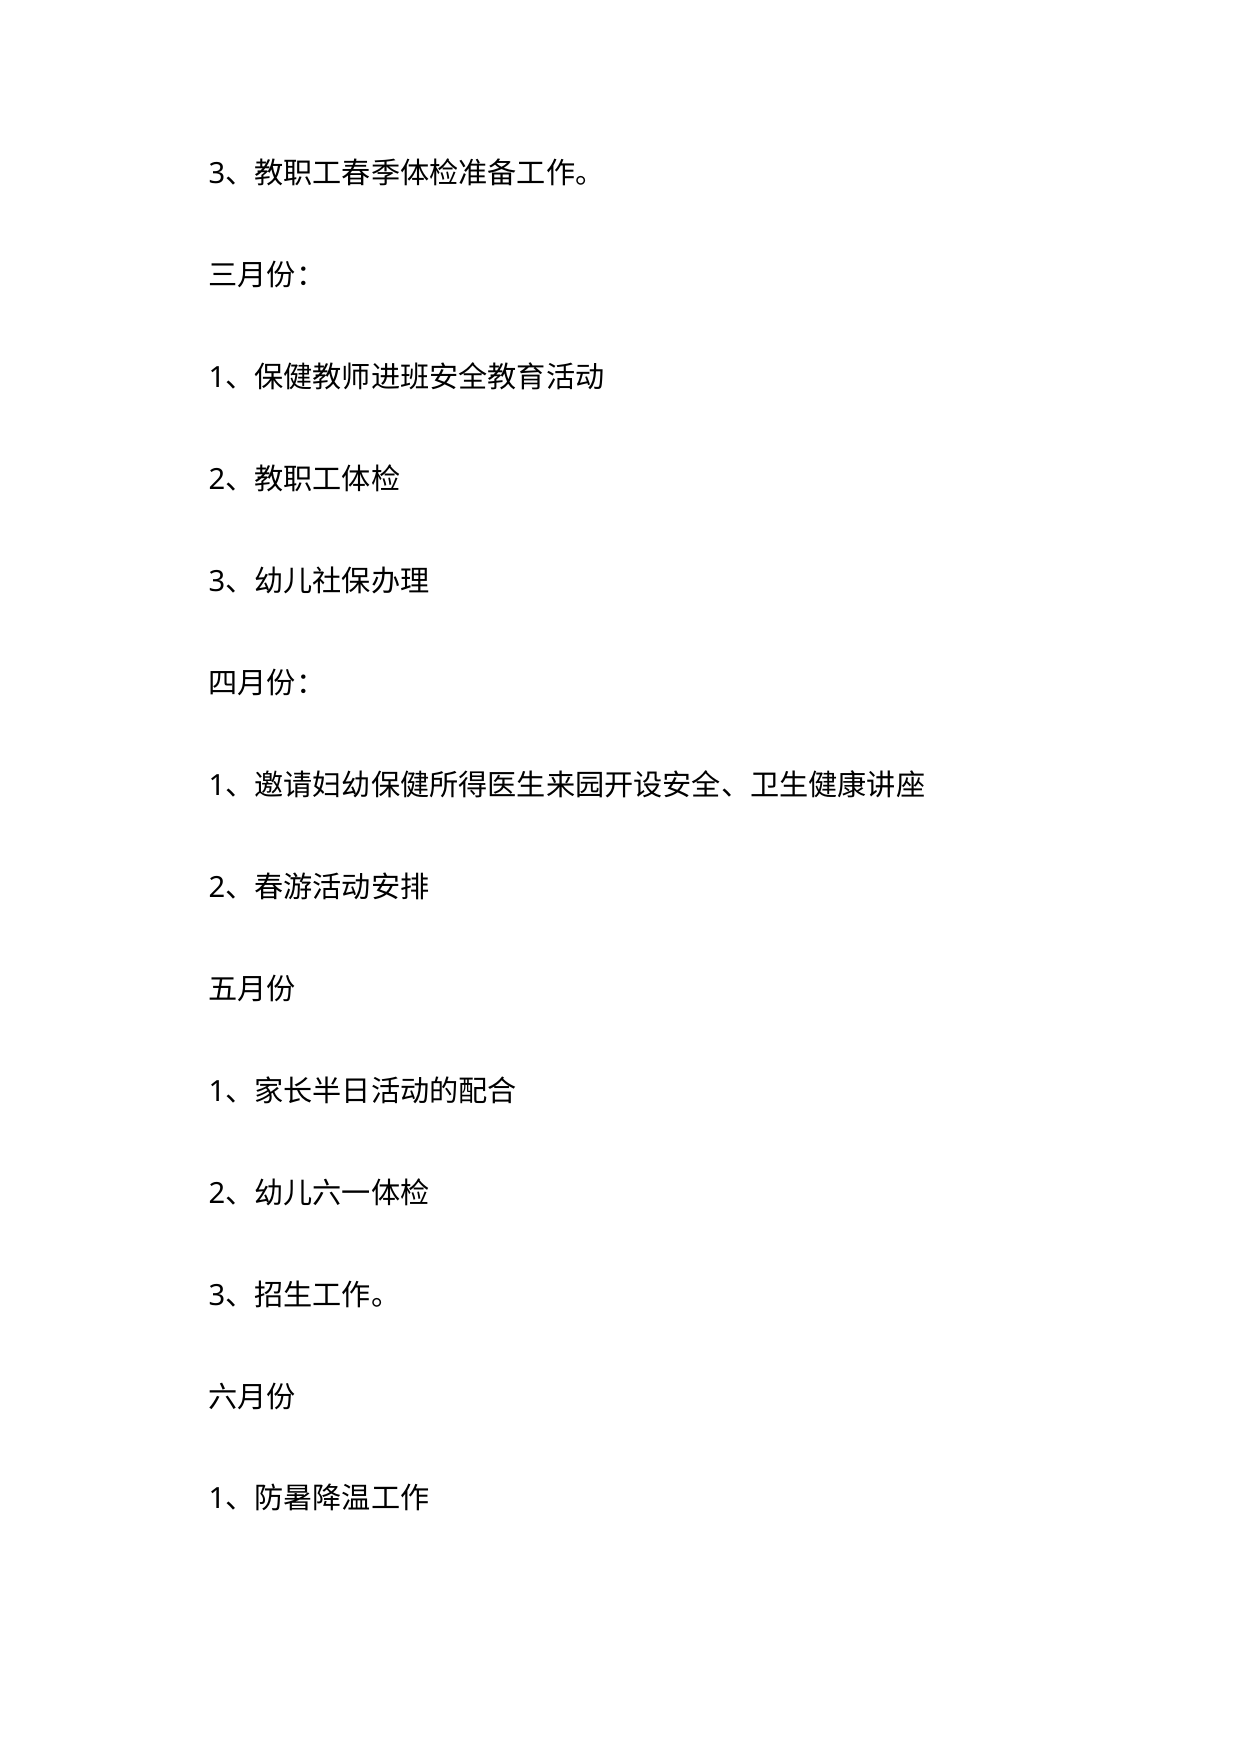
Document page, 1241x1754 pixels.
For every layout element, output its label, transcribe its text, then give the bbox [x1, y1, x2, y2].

text 3、教职工春季体检准备工作。 [150, 150, 1090, 192]
text 2、幼儿六一体检 [150, 1169, 1090, 1212]
text 1、保健教师进班安全教育活动 [150, 354, 1090, 396]
text 五月份 [150, 965, 1090, 1008]
text 2、春游活动安排 [150, 863, 1090, 906]
text 四月份： [150, 660, 1090, 702]
text 1、家长半日活动的配合 [150, 1067, 1090, 1109]
text 1、邀请妇幼保健所得医生来园开设安全、卫生健康讲座 [150, 761, 1090, 804]
text 2、教职工体检 [150, 456, 1090, 498]
text 六月份 [150, 1373, 1090, 1415]
text 1、防暑降温工作 [150, 1475, 1090, 1517]
text 3、招生工作。 [150, 1271, 1090, 1313]
text 三月份： [150, 252, 1090, 294]
text 3、幼儿社保办理 [150, 558, 1090, 600]
